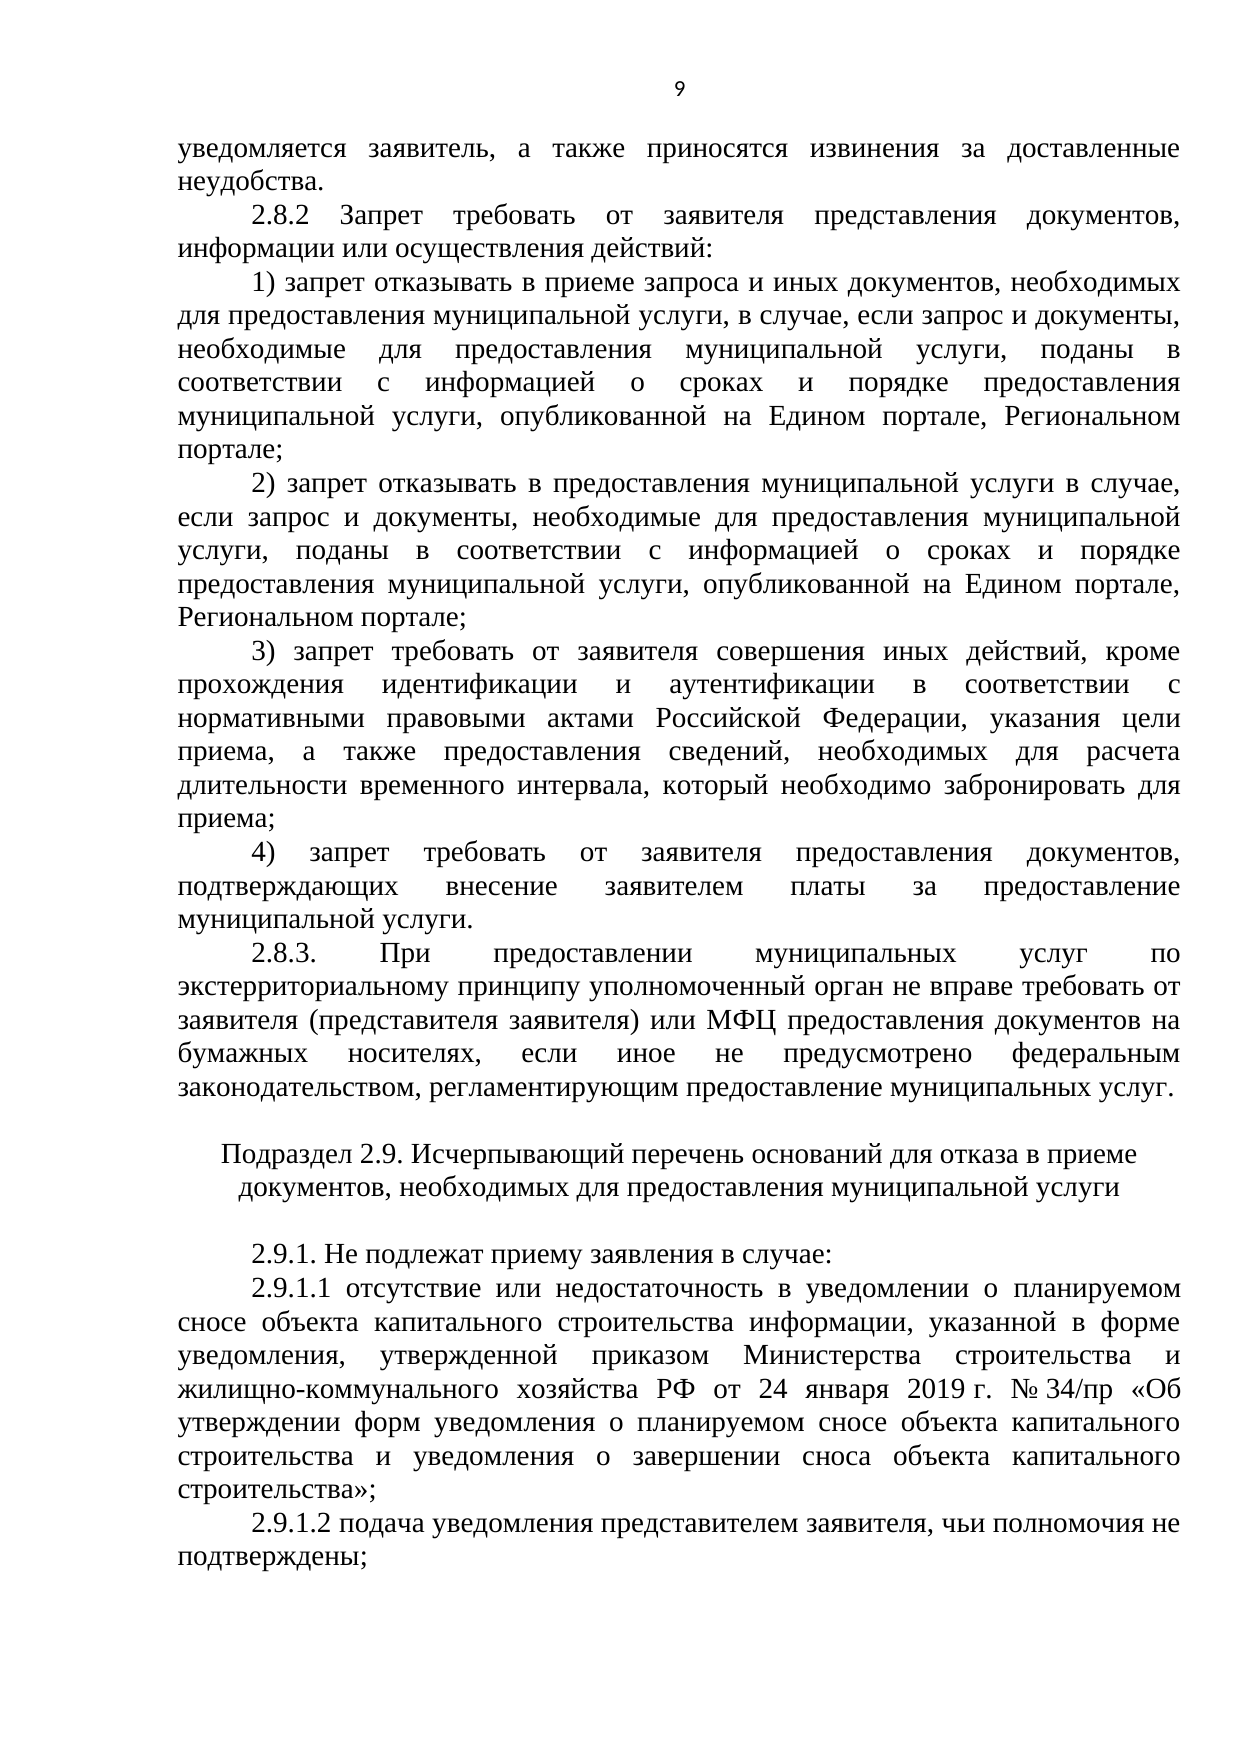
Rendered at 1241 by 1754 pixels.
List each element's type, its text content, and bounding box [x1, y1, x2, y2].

text 1) запрет отказывать в приеме запроса и иных документов, необходимых для предоставления муниципальной услуги, в случае, если запрос и документы, необходимые для предоставления муниципальной услуги, поданы в соответствии с информацией о сроках и порядке предоставления муниципальной услуги, опубликованной на Едином портале, Региональном портале; [177, 264, 1181, 465]
text 2.9.1. Не подлежат приему заявления в случае: [177, 1237, 1181, 1270]
text 4) запрет требовать от заявителя предоставления документов, подтверждающих внесение заявителем платы за предоставление муниципальной услуги. [177, 834, 1181, 935]
text 2.9.1.1 отсутствие или недостаточность в уведомлении о планируемом сносе объекта капитального строительства информации, указанной в форме уведомления, утвержденной приказом Министерства строительства и жилищно-коммунального хозяйства РФ от 24 января 2019 г. № 34/пр «Об утверждении форм уведомления о планируемом сносе объекта капитального строительства и уведомления о завершении сноса объекта капитального строительства»; [177, 1270, 1181, 1505]
text Подраздел 2.9. Исчерпывающий перечень оснований для отказа в приеме документов, необходимых для предоставления муниципальной услуги [177, 1136, 1181, 1203]
text 2.8.2 Запрет требовать от заявителя представления документов, информации или осуществления действий: [177, 197, 1181, 264]
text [177, 130, 1181, 197]
text 2.8.3. При предоставлении муниципальных услуг по экстерриториальному принципу уполномоченный орган не вправе требовать от заявителя (представителя заявителя) или МФЦ предоставления документов на бумажных носителях, если иное не предусмотрено федеральным законодательством, регламентирующим предоставление муниципальных услуг. [177, 935, 1181, 1102]
text 2) запрет отказывать в предоставления муниципальной услуги в случае, если запрос и документы, необходимые для предоставления муниципальной услуги, поданы в соответствии с информацией о сроках и порядке предоставления муниципальной услуги, опубликованной на Едином портале, Региональном портале; [177, 465, 1181, 633]
text 3) запрет требовать от заявителя совершения иных действий, кроме прохождения идентификации и аутентификации в соответствии с нормативными правовыми актами Российской Федерации, указания цели приема, а также предоставления сведений, необходимых для расчета длительности временного интервала, который необходимо забронировать для приема; [177, 633, 1181, 834]
text 2.9.1.2 подача уведомления представителем заявителя, чьи полномочия не подтверждены; [177, 1505, 1181, 1572]
